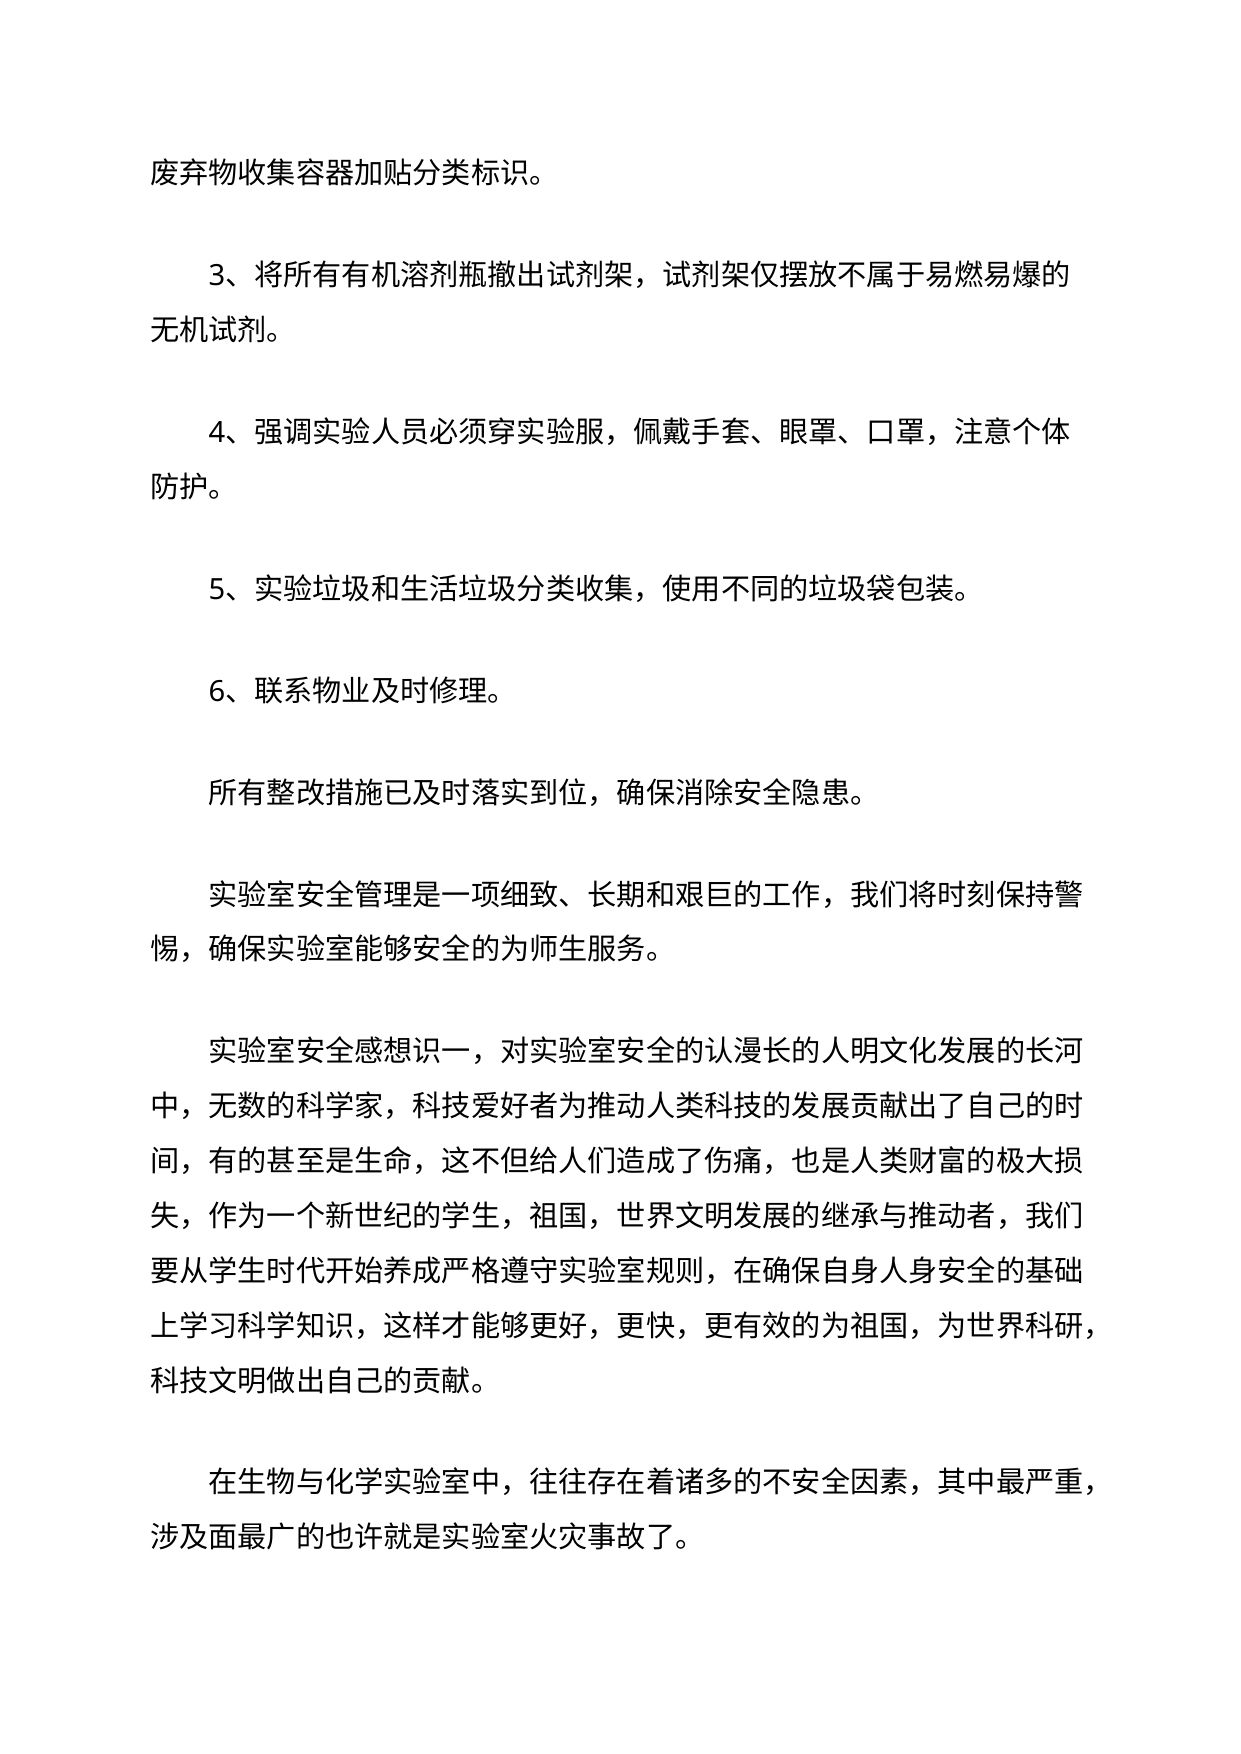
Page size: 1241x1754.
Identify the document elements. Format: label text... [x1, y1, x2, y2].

text 3、将所有有机溶剂瓶撤出试剂架，试剂架仅摆放不属于易燃易爆的无机试剂。 [150, 252, 1090, 349]
text 在生物与化学实验室中，往往存在着诸多的不安全因素，其中最严重，涉及面最广的也许就是实验室火灾事故了。 [150, 1459, 1090, 1556]
text 所有整改措施已及时落实到位，确保消除安全隐患。 [150, 769, 1090, 812]
text 实验室安全管理是一项细致、长期和艰巨的工作，我们将时刻保持警惕，确保实验室能够安全的为师生服务。 [150, 871, 1090, 968]
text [150, 150, 1090, 192]
text 实验室安全感想识一，对实验室安全的认漫长的人明文化发展的长河中，无数的科学家，科技爱好者为推动人类科技的发展贡献出了自己的时间，有的甚至是生命，这不但给人们造成了伤痛，也是人类财富的极大损失，作为一个新世纪的学生，祖国，世界文明发展的继承与推动者，我们要从学生时代开始养成严格遵守实验室规则，在确保自身人身安全的基础上学习科学知识，这样才能够更好，更快，更有效的为祖国，为世界科研，科技文明做出自己的贡献。 [150, 1028, 1090, 1399]
text 6、联系物业及时修理。 [150, 667, 1090, 710]
text 5、实验垃圾和生活垃圾分类收集，使用不同的垃圾袋包装。 [150, 565, 1090, 608]
text 4、强调实验人员必须穿实验服，佩戴手套、眼罩、口罩，注意个体防护。 [150, 408, 1090, 506]
